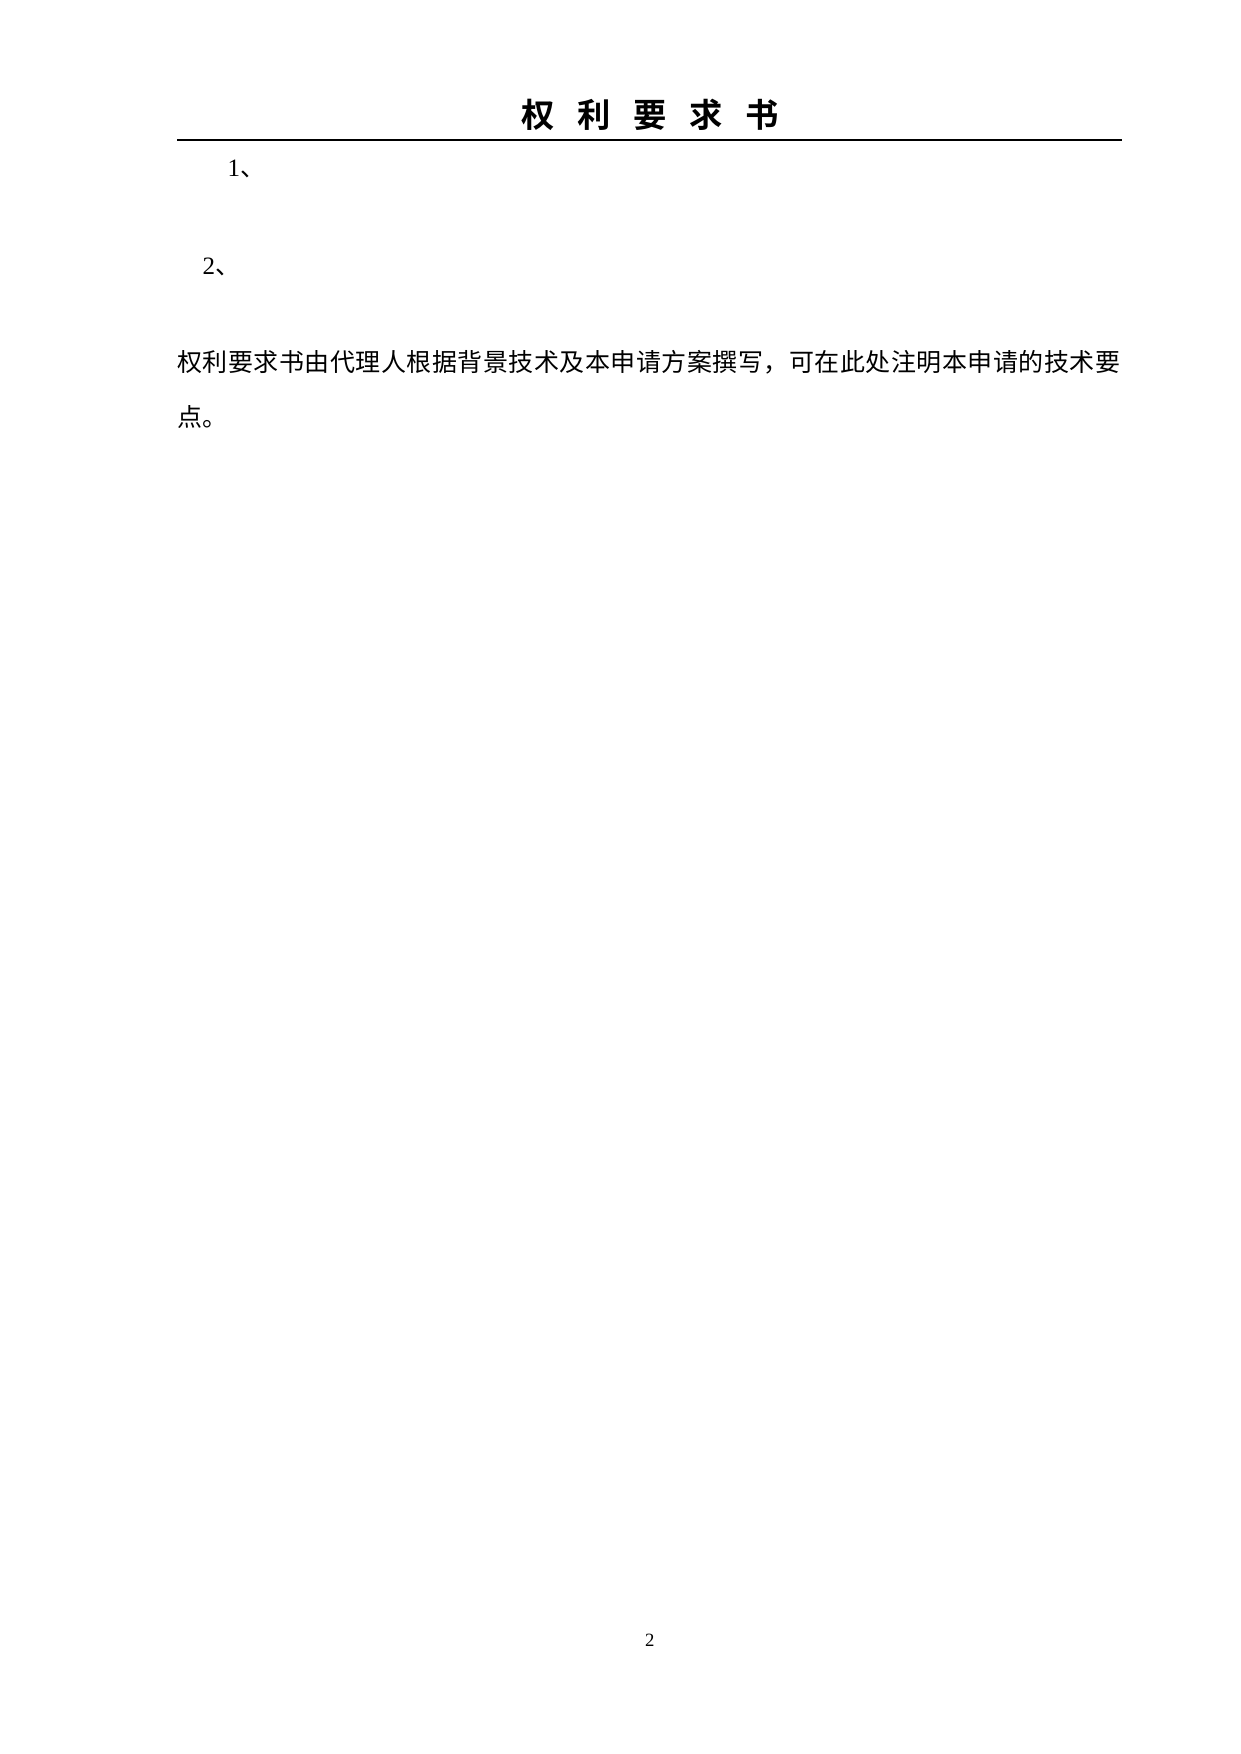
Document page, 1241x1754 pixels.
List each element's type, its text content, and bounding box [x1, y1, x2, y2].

text 2、 [177, 245, 1122, 281]
text 1、 [177, 148, 1122, 184]
text 权利要求书由代理人根据背景技术及本申请方案撰写，可在此处注明本申请的技术要点。 [177, 343, 1122, 433]
